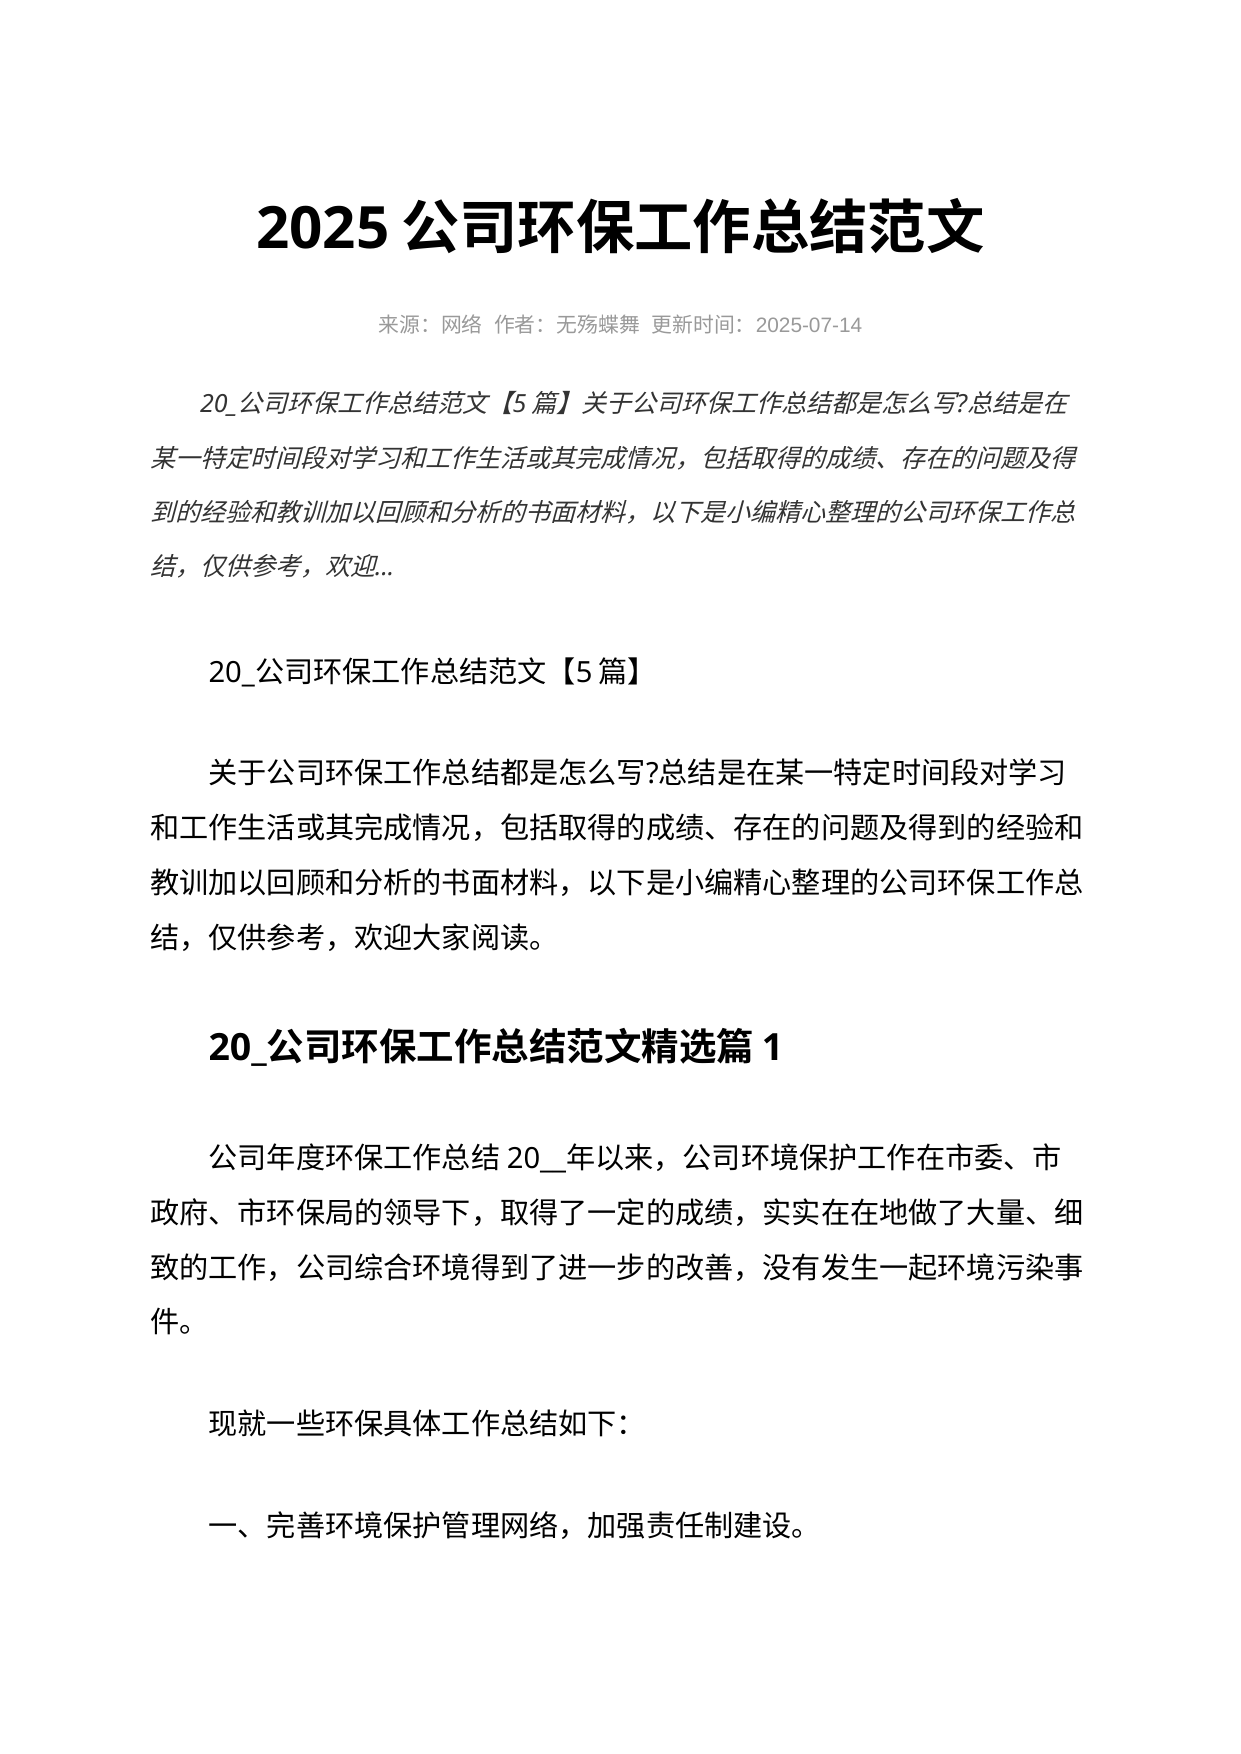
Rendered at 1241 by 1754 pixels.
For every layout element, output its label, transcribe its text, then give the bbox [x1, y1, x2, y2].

text 20_公司环保工作总结范文精选篇1 [150, 1017, 1090, 1071]
text 关于公司环保工作总结都是怎么写?总结是在某一特定时间段对学习和工作生活或其完成情况，包括取得的成绩、存在的问题及得到的经验和教训加以回顾和分析的书面材料，以下是小编精心整理的公司环保工作总结，仅供参考，欢迎大家阅读。 [150, 750, 1090, 957]
text 20_公司环保工作总结范文【5篇】关于公司环保工作总结都是怎么写?总结是在某一特定时间段对学习和工作生活或其完成情况，包括取得的成绩、存在的问题及得到的经验和教训加以回顾和分析的书面材料，以下是小编精心整理的公司环保工作总结，仅供参考，欢迎... [150, 384, 1090, 583]
text 一、完善环境保护管理网络，加强责任制建设。 [150, 1503, 1090, 1545]
text 20_公司环保工作总结范文【5篇】 [150, 648, 1090, 691]
text 来源：网络 作者：无殇蝶舞 更新时间：2025-07-14 [150, 313, 1090, 337]
text 现就一些环保具体工作总结如下： [150, 1401, 1090, 1443]
text 公司年度环保工作总结 20__年以来，公司环境保护工作在市委、市政府、市环保局的领导下，取得了一定的成绩，实实在在地做了大量、细致的工作，公司综合环境得到了进一步的改善，没有发生一起环境污染事件。 [150, 1134, 1090, 1341]
subtitle 2025公司环保工作总结范文 [150, 181, 1090, 266]
